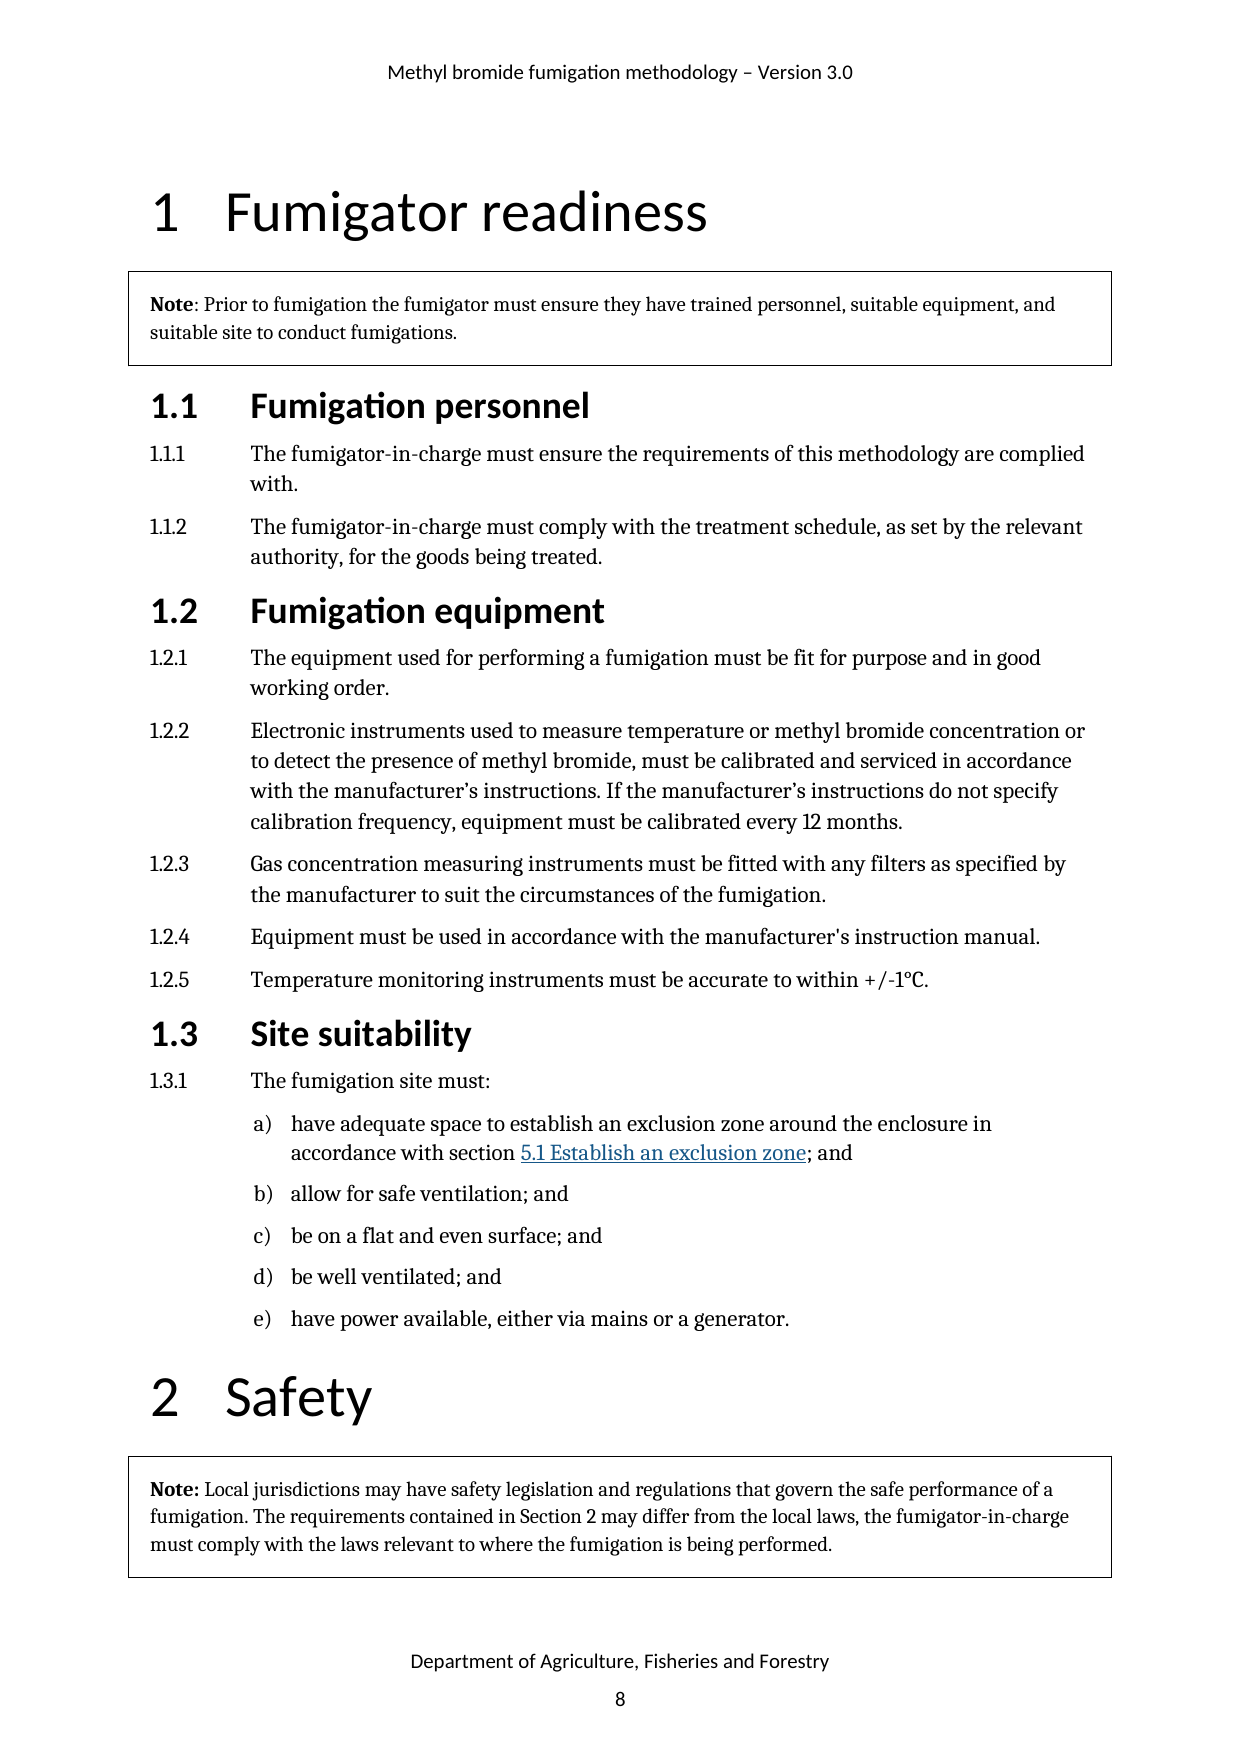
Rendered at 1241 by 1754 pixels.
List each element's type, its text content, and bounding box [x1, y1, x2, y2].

text Equipment must be used in accordance with the manufacturer's instruction manual. [150, 924, 1090, 951]
text Note: Prior to fumigation the fumigator must ensure they have trained personnel, suitable equipment, and suitable site to conduct fumigations. [129, 272, 1111, 365]
subtitle Site suitability [150, 1009, 1090, 1055]
subtitle Safety [150, 1359, 1090, 1431]
subtitle Fumigation personnel [150, 382, 1090, 428]
text Temperature monitoring instruments must be accurate to within +/-1°C. [150, 967, 1090, 993]
text The fumigator-in-charge must ensure the requirements of this methodology are complied with. [150, 441, 1090, 497]
text The fumigation site must: [150, 1068, 1090, 1094]
text Electronic instruments used to measure temperature or methyl bromide concentration or to detect the presence of methyl bromide, must be calibrated and serviced in accordance with the manufacturer’s instructions. If the manufacturer’s instructions do not specify calibration frequency, equipment must be calibrated every 12 months. [150, 718, 1090, 835]
list have power available, either via mains or a generator. [253, 1305, 1090, 1332]
list have adequate space to establish an exclusion zone around the enclosure in accordance with section 5.1 Establish an exclusion zone; and [253, 1111, 1090, 1166]
list be on a flat and even surface; and [253, 1222, 1090, 1249]
text Note: Local jurisdictions may have safety legislation and regulations that govern the safe performance of a fumigation. The requirements contained in Section 2 may differ from the local laws, the fumigator-in-charge must comply with the laws relevant to where the fumigation is being performed. [129, 1457, 1111, 1577]
subtitle Fumigation equipment [150, 587, 1090, 632]
list allow for safe ventilation; and [253, 1181, 1090, 1207]
text Gas concentration measuring instruments must be fitted with any filters as specified by the manufacturer to suit the circumstances of the fumigation. [150, 851, 1090, 908]
list be well ventilated; and [253, 1264, 1090, 1290]
subtitle Fumigator readiness [150, 175, 1090, 246]
text The fumigator-in-charge must comply with the treatment schedule, as set by the relevant authority, for the goods being treated. [150, 514, 1090, 570]
text The equipment used for performing a fumigation must be fit for purpose and in good working order. [150, 645, 1090, 702]
